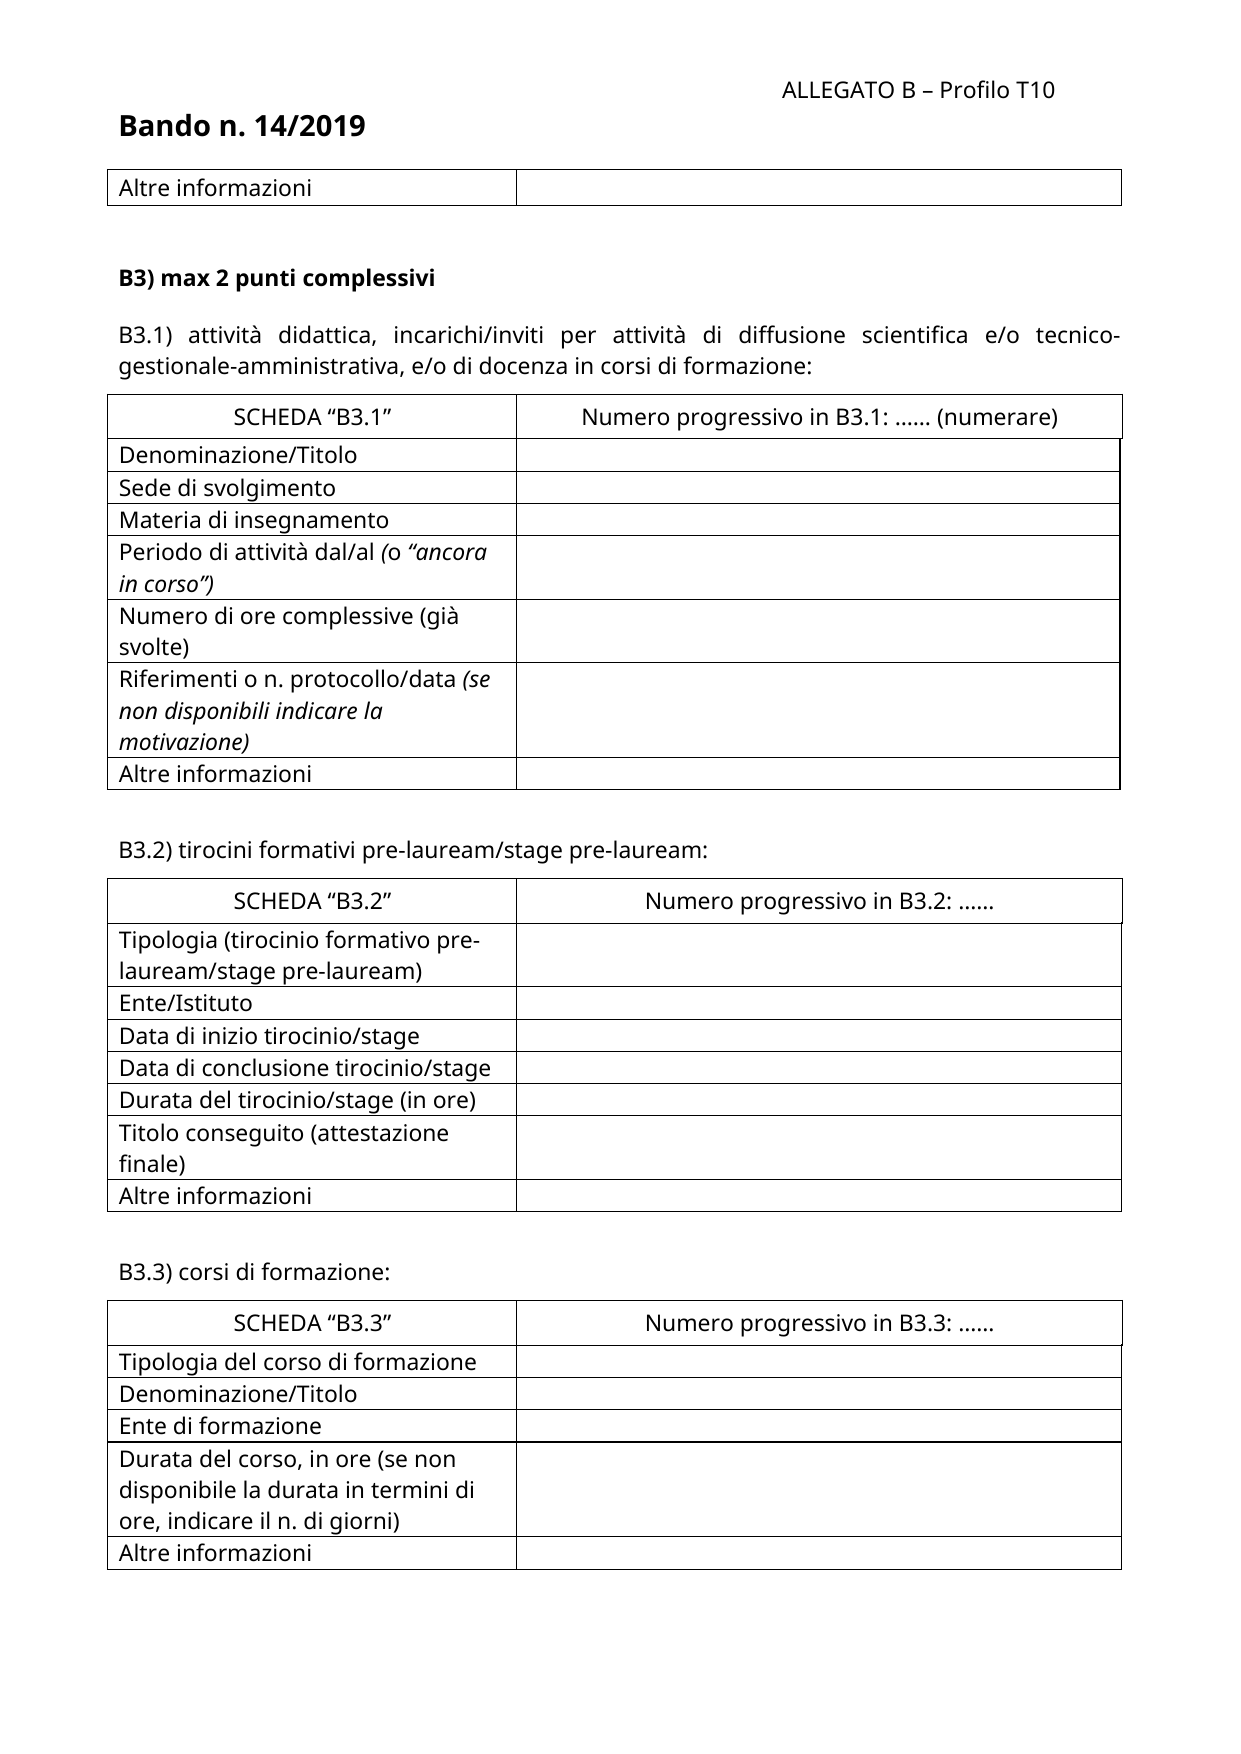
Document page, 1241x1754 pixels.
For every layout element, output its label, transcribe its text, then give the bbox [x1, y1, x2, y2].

table_cell [517, 1378, 1121, 1409]
table_cell Data di inizio tirocinio/stage [108, 1020, 516, 1051]
table_cell Denominazione/Titolo [108, 439, 516, 471]
text B3.2) tirocini formativi pre-lauream/stage pre-lauream: [118, 834, 1122, 865]
text B3.1) attività didattica, incarichi/inviti per attività di diffusione scientifica e/o tecnico-gestionale-amministrativa, e/o di docenza in corsi di formazione: [118, 318, 1122, 381]
table_cell [517, 924, 1121, 986]
table_cell [517, 987, 1121, 1018]
table_cell Denominazione/Titolo [108, 1378, 516, 1409]
table_cell Numero di ore complessive (già svolte) [108, 600, 516, 662]
table_cell Durata del corso, in ore (se non disponibile la durata in termini di ore, indicare il n. di giorni) [108, 1443, 516, 1536]
table_cell [517, 439, 1119, 471]
table_header SCHEDA “B3.2” [108, 879, 516, 923]
table_cell [517, 663, 1119, 757]
table_header Numero progressivo in B3.1: …… (numerare) [517, 395, 1122, 438]
table_header Numero progressivo in B3.2: …… [517, 879, 1122, 923]
text B3.3) corsi di formazione: [118, 1256, 1122, 1287]
table_cell [517, 1180, 1121, 1211]
table_cell [517, 1116, 1121, 1179]
table_cell Ente di formazione [108, 1410, 516, 1441]
table_cell Altre informazioni [108, 1180, 516, 1211]
table_cell [517, 1052, 1121, 1083]
table_cell Periodo di attività dal/al (o “ancora in corso”) [108, 536, 516, 599]
table_cell Materia di insegnamento [108, 504, 516, 535]
table_cell Altre informazioni [108, 170, 516, 205]
table_cell [517, 504, 1119, 535]
table_header SCHEDA “B3.1” [108, 395, 516, 438]
table_header SCHEDA “B3.3” [108, 1301, 516, 1344]
table_cell Tipologia del corso di formazione [108, 1346, 516, 1377]
table_cell Tipologia (tirocinio formativo pre-lauream/stage pre-lauream) [108, 924, 516, 986]
table_cell Titolo conseguito (attestazione finale) [108, 1116, 516, 1179]
table_cell Riferimenti o n. protocollo/data (se non disponibili indicare la motivazione) [108, 663, 516, 757]
table_cell [517, 1084, 1121, 1115]
table_cell Altre informazioni [108, 758, 516, 789]
table_cell [517, 536, 1119, 599]
table_cell [517, 472, 1119, 503]
table_cell Sede di svolgimento [108, 472, 516, 503]
table_cell Altre informazioni [108, 1537, 516, 1568]
table_cell Ente/Istituto [108, 987, 516, 1018]
table_cell [517, 1443, 1121, 1536]
table_cell [517, 1346, 1121, 1377]
table_cell [517, 600, 1119, 662]
table_cell [517, 758, 1119, 789]
table_cell [517, 170, 1121, 205]
table_cell [517, 1410, 1121, 1441]
table_cell [517, 1537, 1121, 1568]
table_cell [517, 1020, 1121, 1051]
table_cell Durata del tirocinio/stage (in ore) [108, 1084, 516, 1115]
text B3) max 2 punti complessivi [118, 262, 1122, 293]
table_cell Data di conclusione tirocinio/stage [108, 1052, 516, 1083]
table_header Numero progressivo in B3.3: …… [517, 1301, 1122, 1344]
